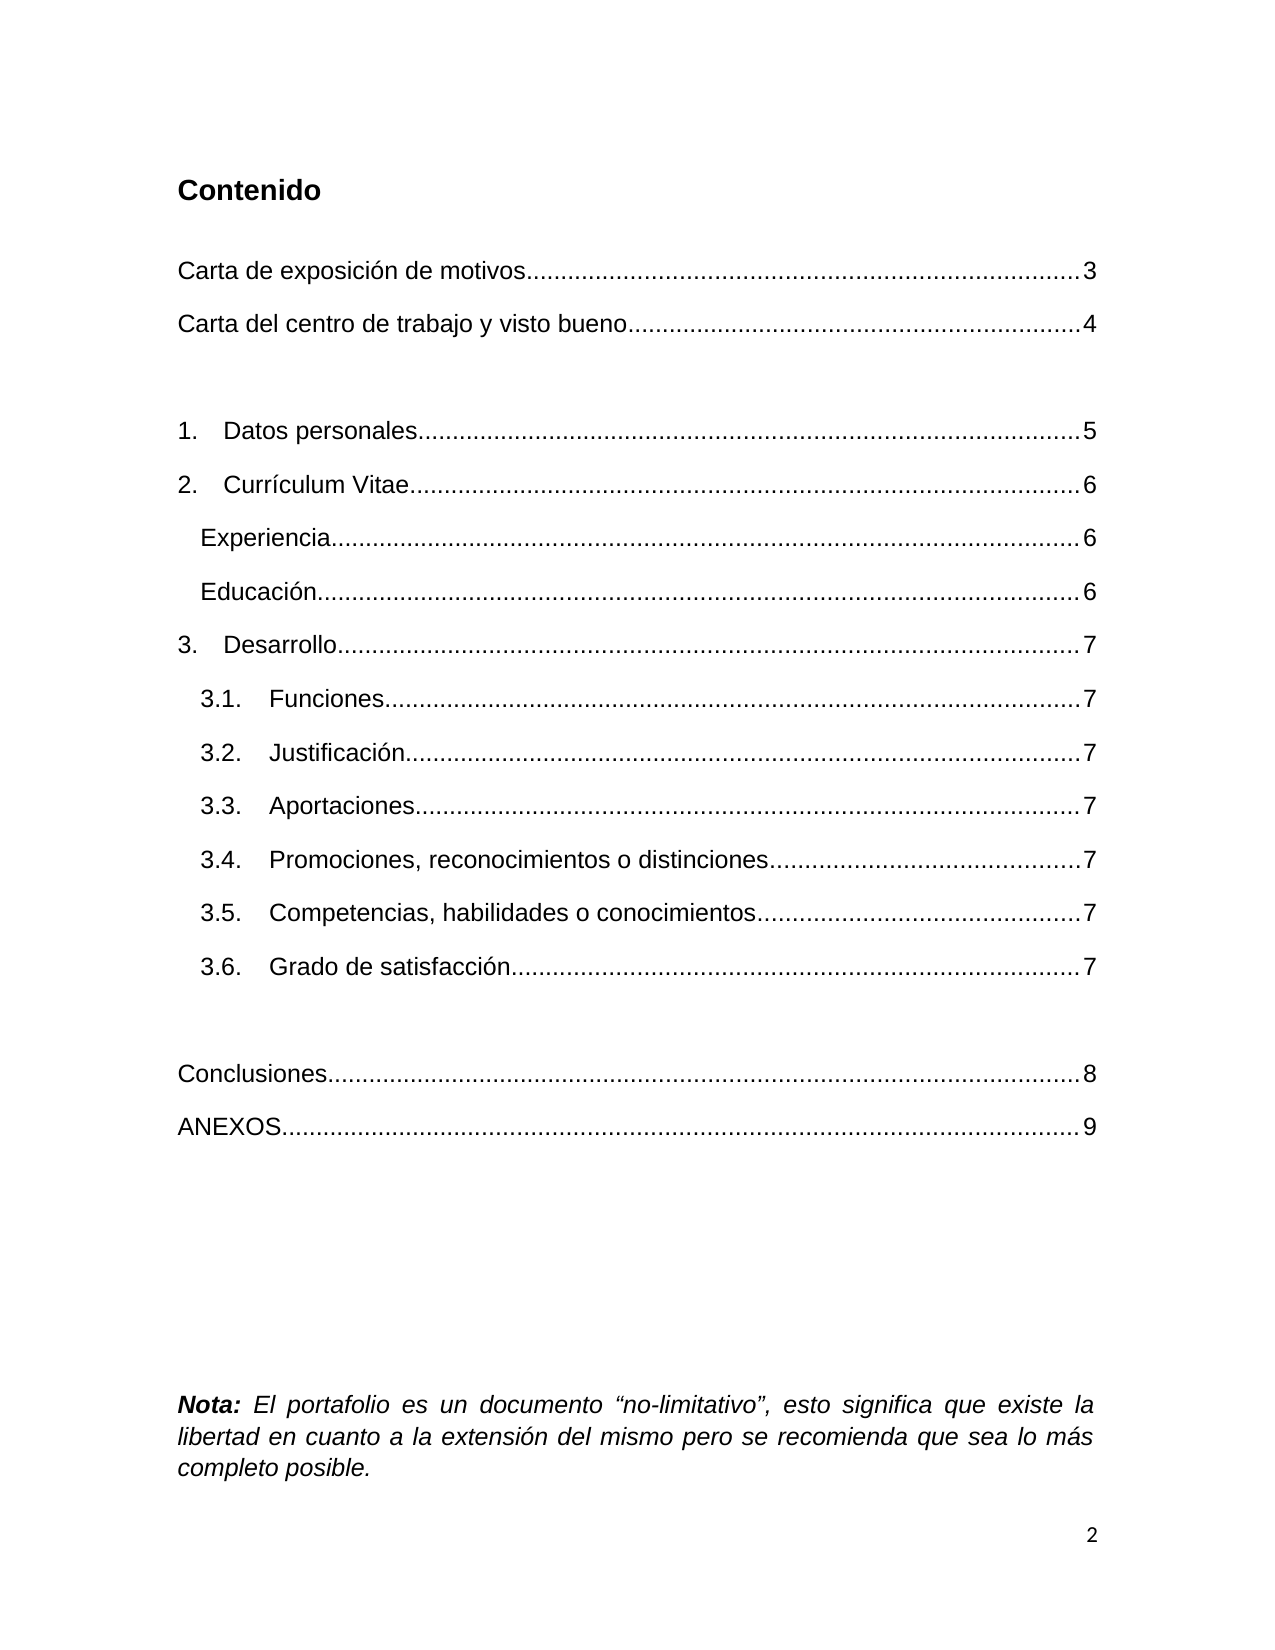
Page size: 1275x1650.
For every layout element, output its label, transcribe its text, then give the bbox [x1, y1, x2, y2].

text Nota: El portafolio es un documento “no-limitativo”, esto significa que existe la libertad en cuanto a la extensión del mismo pero se recomienda que sea lo más completo posible. [177, 1390, 1098, 1481]
